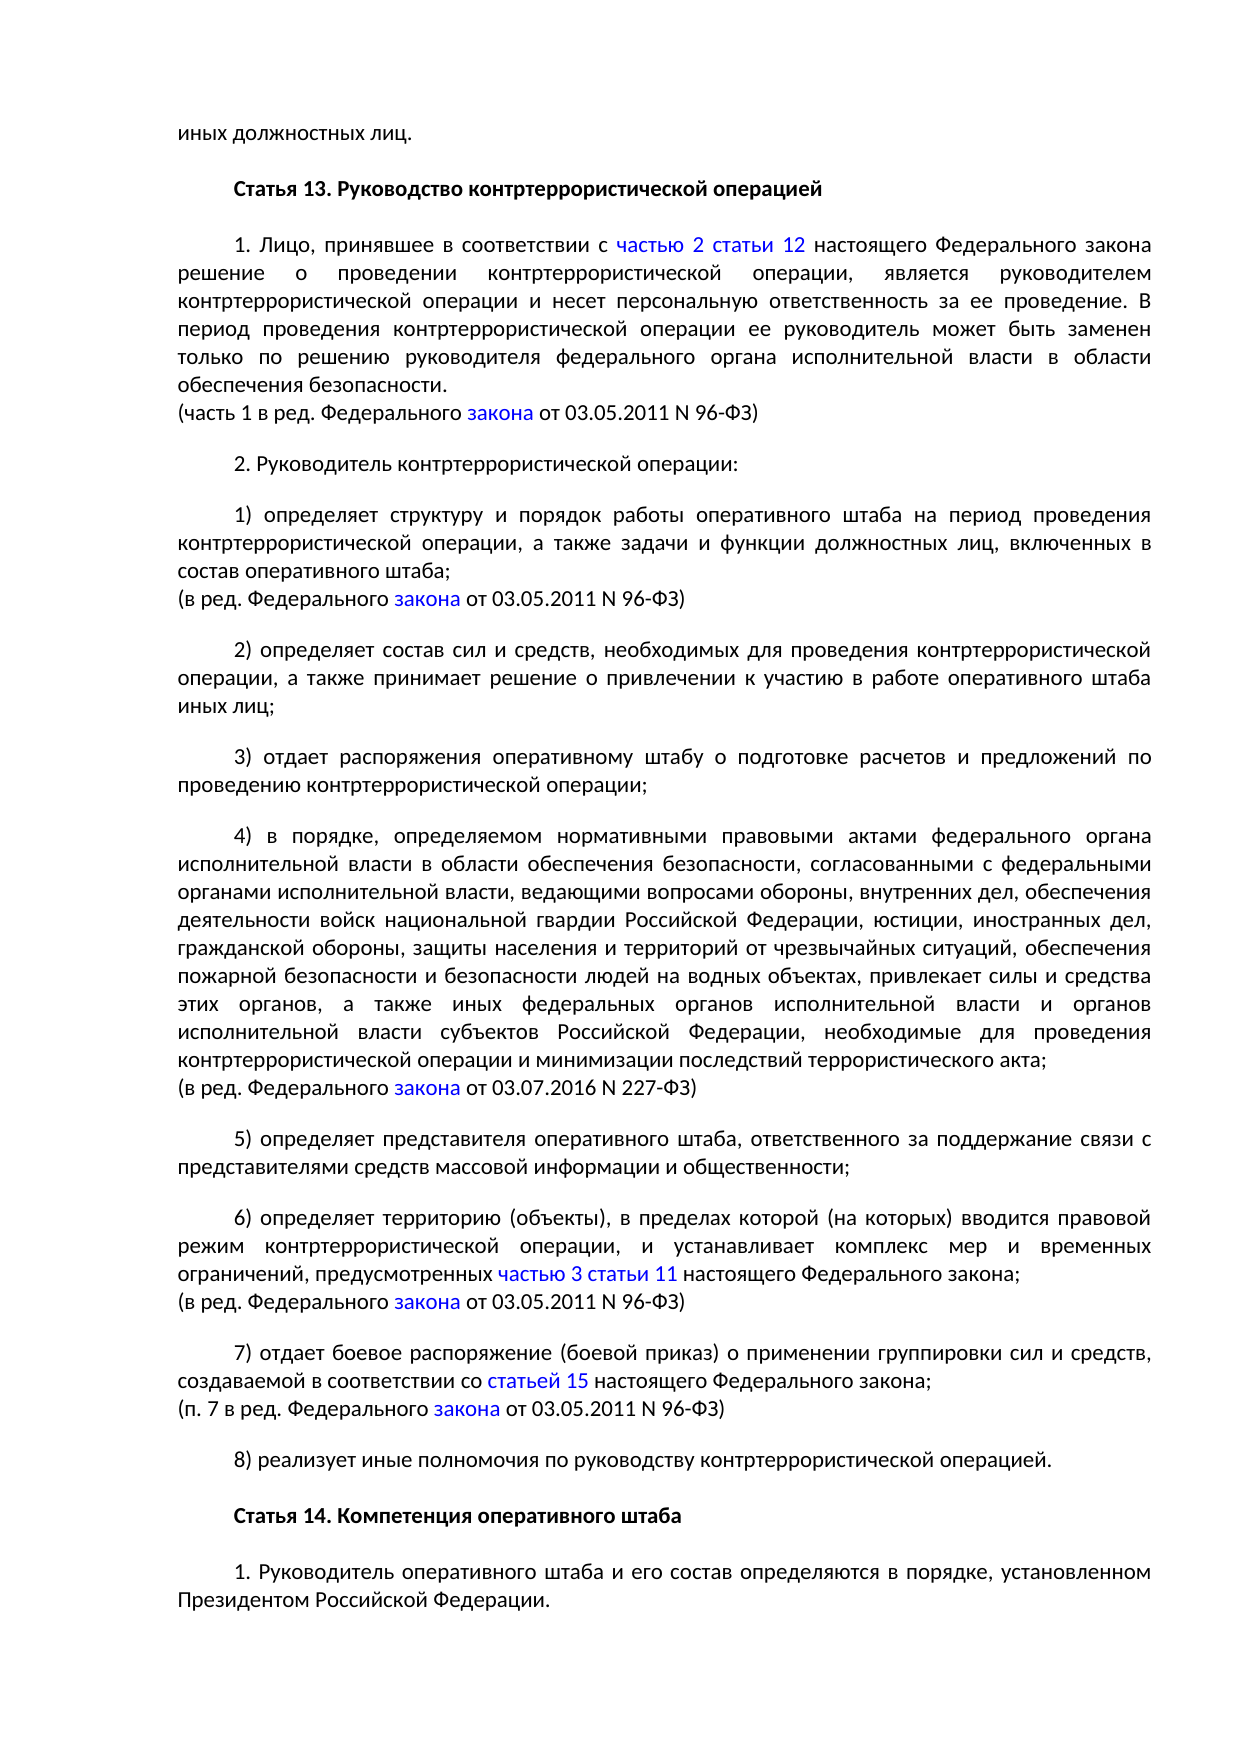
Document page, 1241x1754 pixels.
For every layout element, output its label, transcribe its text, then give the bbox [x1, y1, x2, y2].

text (в ред. Федерального закона от 03.05.2011 N 96-ФЗ) [177, 584, 1152, 612]
text 8) реализует иные полномочия по руководству контртеррористической операцией. [177, 1445, 1152, 1473]
title Статья 13. Руководство контртеррористической операцией [177, 174, 1152, 202]
text 6) определяет территорию (объекты), в пределах которой (на которых) вводится правовой режим контртеррористической операции, и устанавливает комплекс мер и временных ограничений, предусмотренных частью 3 статьи 11 настоящего Федерального закона; [177, 1203, 1152, 1287]
text 7) отдает боевое распоряжение (боевой приказ) о применении группировки сил и средств, создаваемой в соответствии со статьей 15 настоящего Федерального закона; [177, 1338, 1152, 1394]
text 4) в порядке, определяемом нормативными правовыми актами федерального органа исполнительной власти в области обеспечения безопасности, согласованными с федеральными органами исполнительной власти, ведающими вопросами обороны, внутренних дел, обеспечения деятельности войск национальной гвардии Российской Федерации, юстиции, иностранных дел, гражданской обороны, защиты населения и территорий от чрезвычайных ситуаций, обеспечения пожарной безопасности и безопасности людей на водных объектах, привлекает силы и средства этих органов, а также иных федеральных органов исполнительной власти и органов исполнительной власти субъектов Российской Федерации, необходимые для проведения контртеррористической операции и минимизации последствий террористического акта; [177, 821, 1152, 1073]
text 1. Лицо, принявшее в соответствии с частью 2 статьи 12 настоящего Федерального закона решение о проведении контртеррористической операции, является руководителем контртеррористической операции и несет персональную ответственность за ее проведение. В период проведения контртеррористической операции ее руководитель может быть заменен только по решению руководителя федерального органа исполнительной власти в области обеспечения безопасности. [177, 230, 1152, 398]
text (п. 7 в ред. Федерального закона от 03.05.2011 N 96-ФЗ) [177, 1394, 1152, 1422]
text 5) определяет представителя оперативного штаба, ответственного за поддержание связи с представителями средств массовой информации и общественности; [177, 1124, 1152, 1180]
text (в ред. Федерального закона от 03.07.2016 N 227-ФЗ) [177, 1073, 1152, 1101]
text 2) определяет состав сил и средств, необходимых для проведения контртеррористической операции, а также принимает решение о привлечении к участию в работе оперативного штаба иных лиц; [177, 635, 1152, 719]
text 1) определяет структуру и порядок работы оперативного штаба на период проведения контртеррористической операции, а также задачи и функции должностных лиц, включенных в состав оперативного штаба; [177, 500, 1152, 584]
text 3) отдает распоряжения оперативному штабу о подготовке расчетов и предложений по проведению контртеррористической операции; [177, 742, 1152, 798]
title Статья 14. Компетенция оперативного штаба [177, 1501, 1152, 1529]
text (часть 1 в ред. Федерального закона от 03.05.2011 N 96-ФЗ) [177, 398, 1152, 426]
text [177, 118, 1152, 146]
text 2. Руководитель контртеррористической операции: [177, 449, 1152, 477]
text (в ред. Федерального закона от 03.05.2011 N 96-ФЗ) [177, 1287, 1152, 1315]
text 1. Руководитель оперативного штаба и его состав определяются в порядке, установленном Президентом Российской Федерации. [177, 1557, 1152, 1613]
